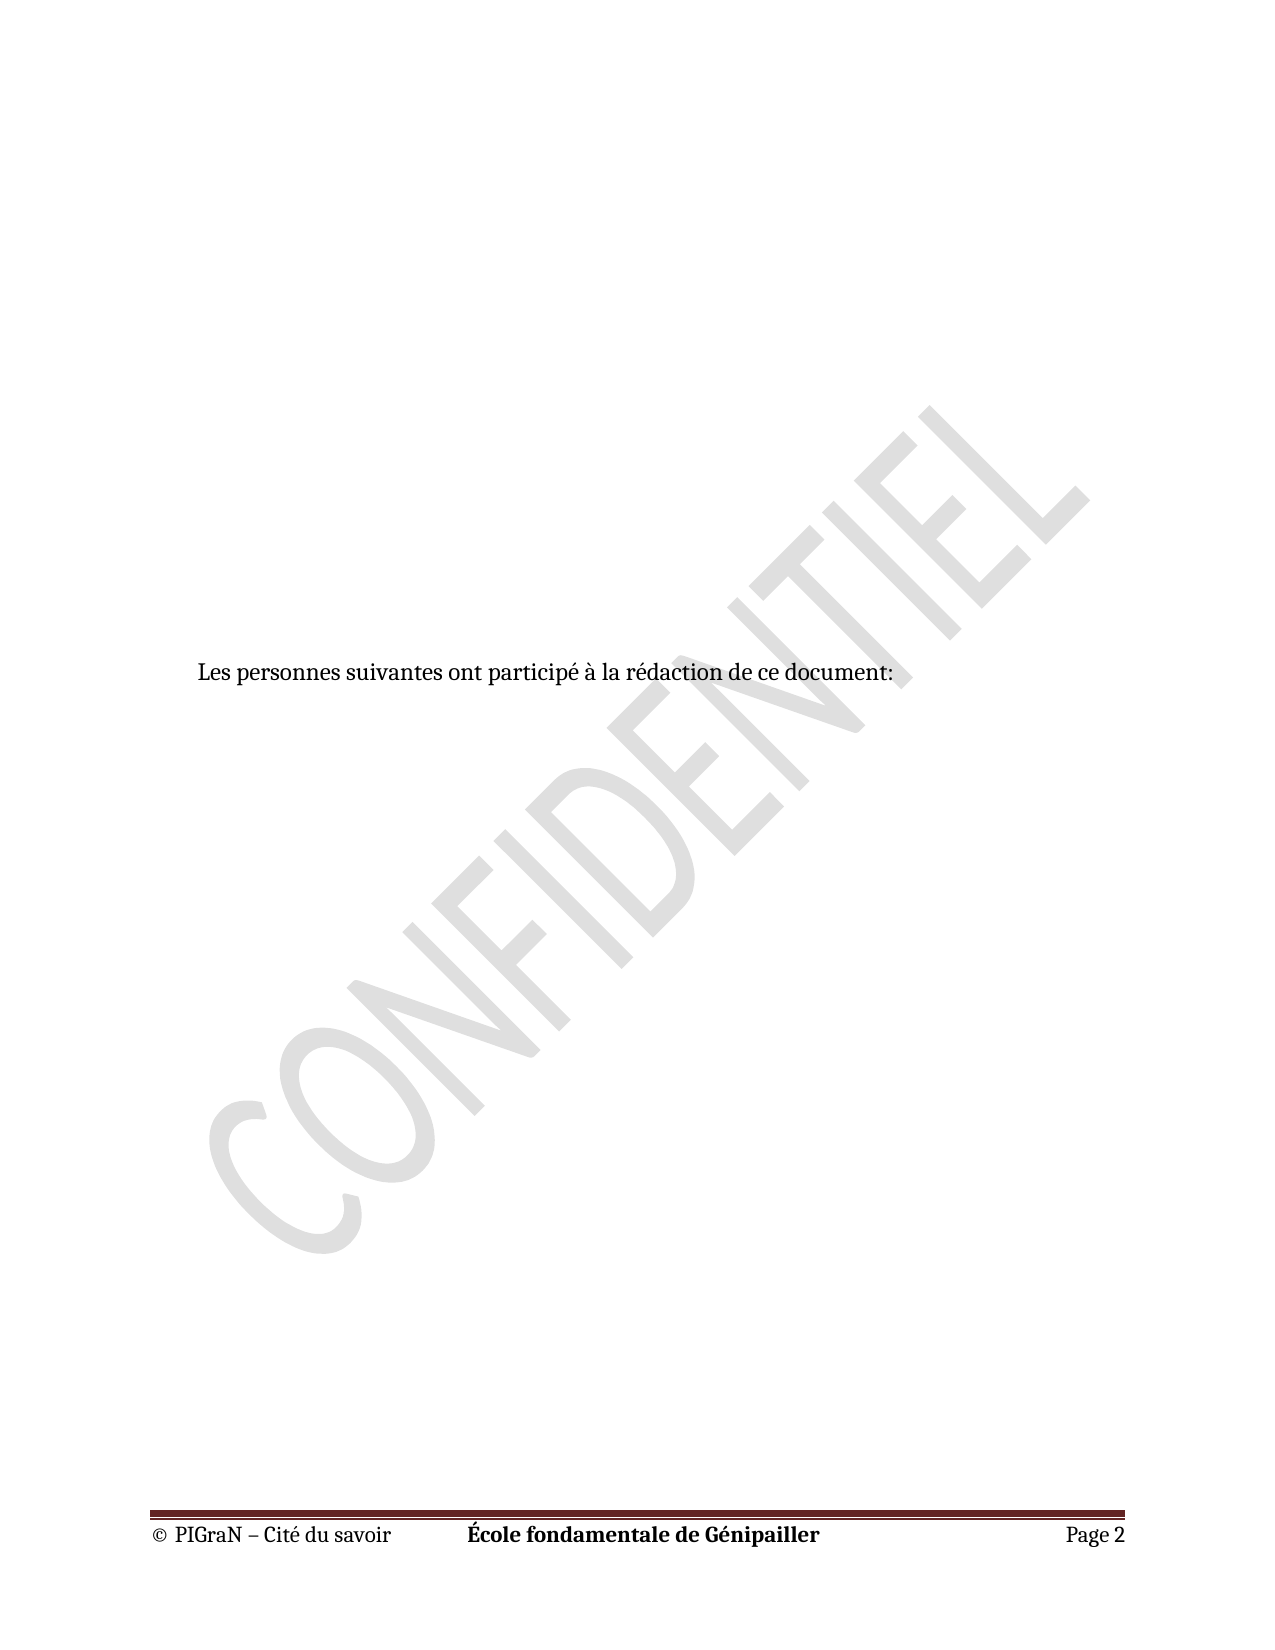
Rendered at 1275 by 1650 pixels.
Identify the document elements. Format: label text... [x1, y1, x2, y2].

text Les personnes suivantes ont participé à la rédaction de ce document: [197, 658, 1078, 687]
